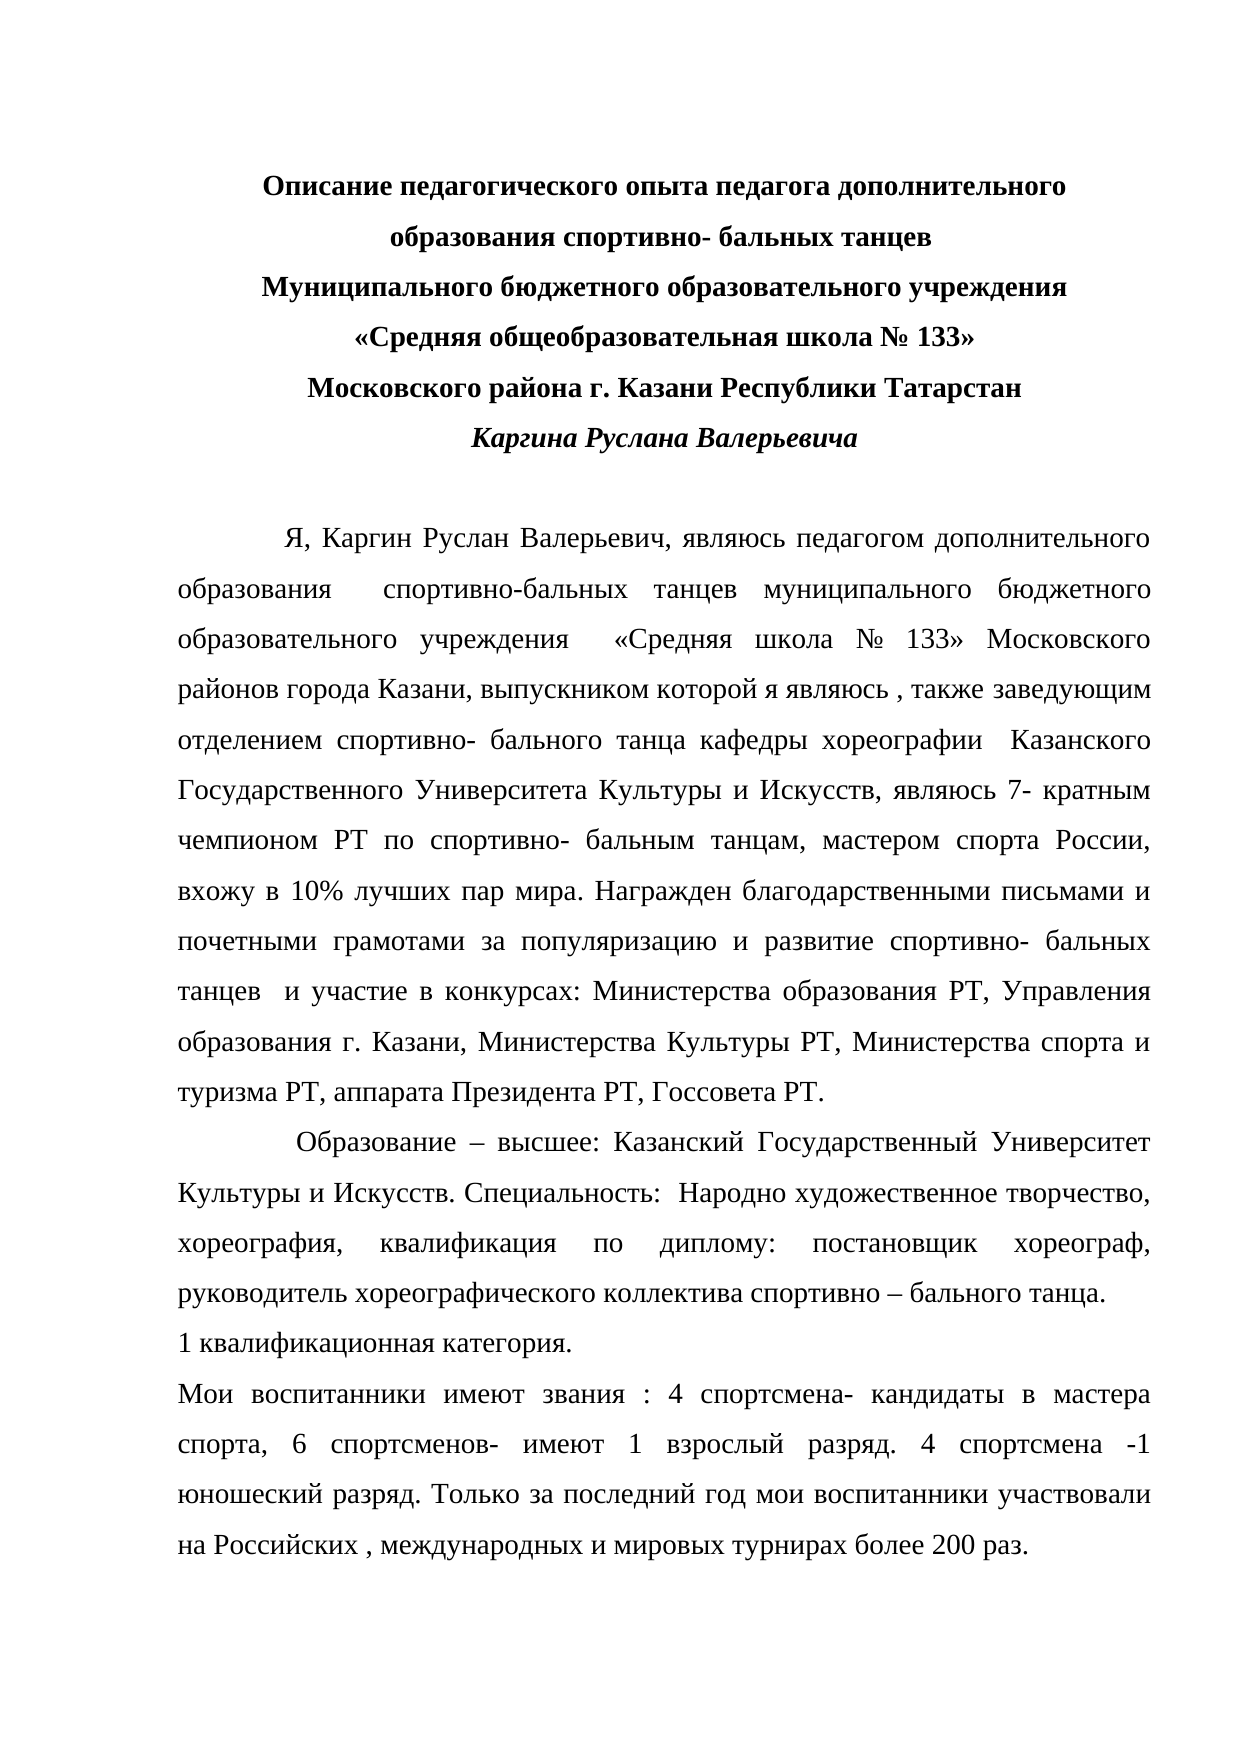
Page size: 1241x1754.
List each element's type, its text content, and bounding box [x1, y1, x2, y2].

text Образование – высшее: Казанский Государственный Университет Культуры и Искусств. Специальность: Народно художественное творчество, хореография, квалификация по диплому: постановщик хореограф, руководитель хореографического коллектива спортивно – бального танца. [177, 1124, 1152, 1309]
text Описание педагогического опыта педагога дополнительного образования спортивно- бальных танцев Муниципального бюджетного образовательного учреждения [177, 168, 1152, 303]
text Мои воспитанники имеют звания : 4 спортсмена- кандидаты в мастера спорта, 6 спортсменов- имеют 1 взрослый разряд. 4 спортсмена -1 юношеский разряд. Только за последний год мои воспитанники участвовали на Российских , международных и мировых турнирах более 200 раз. [177, 1376, 1152, 1560]
text Московского района г. Казани Республики Татарстан Каргина Руслана Валерьевича [177, 370, 1152, 453]
text Я, Каргин Руслан Валерьевич, являюсь педагогом дополнительного образования спортивно-бальных танцев муниципального бюджетного образовательного учреждения «Средняя школа № 133» Московского районов города Казани, выпускником которой я являюсь , также заведующим отделением спортивно- бального танца кафедры хореографии Казанского Государственного Университета Культуры и Искусств, являюсь 7- кратным чемпионом РТ по спортивно- бальным танцам, мастером спорта России, вхожу в 10% лучших пар мира. Награжден благодарственными письмами и почетными грамотами за популяризацию и развитие спортивно- бальных танцев и участие в конкурсах: Министерства образования РТ, Управления образования г. Казани, Министерства Культуры РТ, Министерства спорта и туризма РТ, аппарата Президента РТ, Госсовета РТ. [177, 470, 1152, 1108]
text 1 квалификационная категория. [177, 1326, 1152, 1359]
text «Средняя общеобразовательная школа № 133» [177, 319, 1152, 353]
